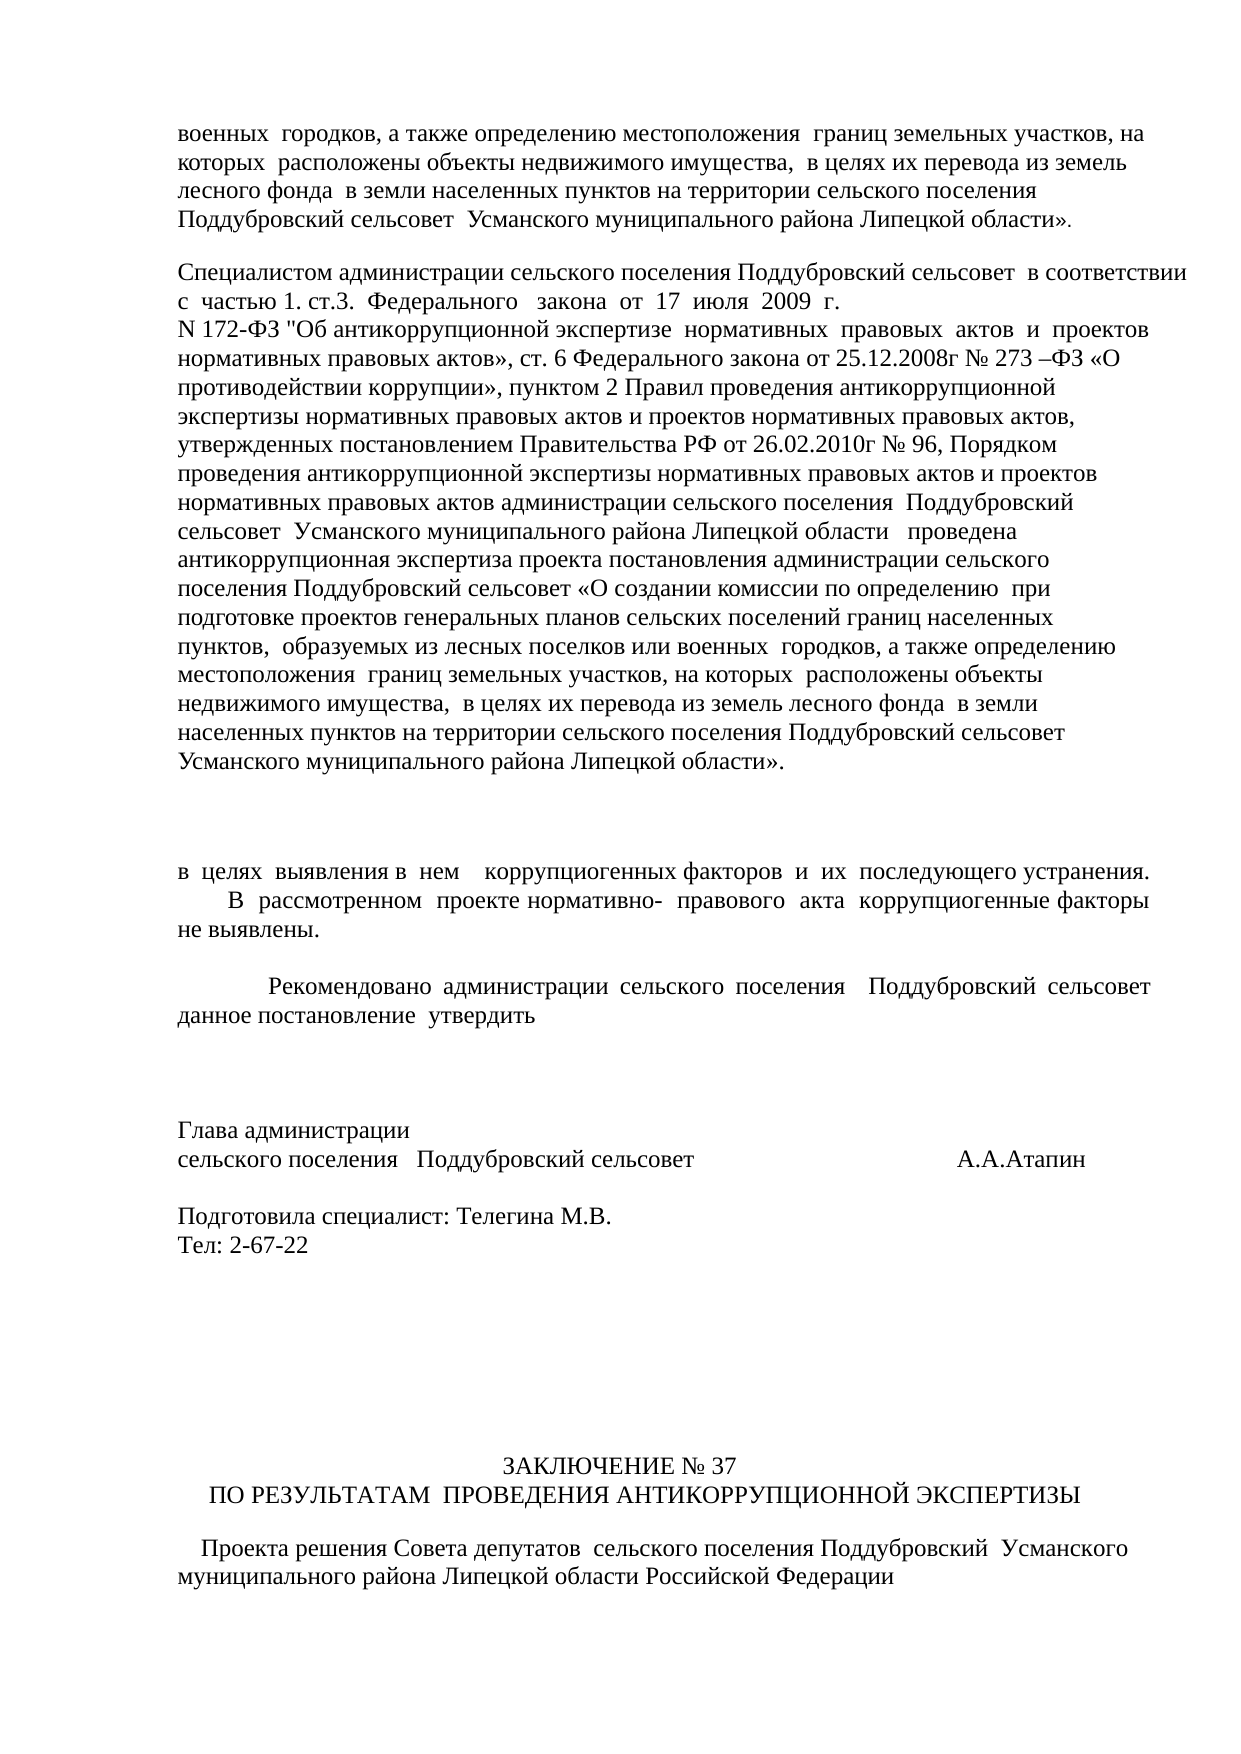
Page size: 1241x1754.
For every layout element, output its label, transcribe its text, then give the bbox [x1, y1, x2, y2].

text сельского поселения Поддубровский сельсовет А.А.Атапин [177, 1144, 1152, 1172]
text Глава администрации [177, 1115, 1152, 1144]
text ЗАКЛЮЧЕНИЕ № 37 [177, 1451, 1197, 1480]
text муниципального района Липецкой области Российской Федерации [177, 1561, 1152, 1590]
text N 172-ФЗ "Об антикоррупционной экспертизе нормативных правовых актов и проектов нормативных правовых актов», ст. 6 Федерального закона от 25.12.2008г № 273 –ФЗ «О противодействии коррупции», пунктом 2 Правил проведения антикоррупционной экспертизы нормативных правовых актов и проектов нормативных правовых актов, утвержденных постановлением Правительства РФ от 26.02.2010г № 96, Порядком проведения антикоррупционной экспертизы нормативных правовых актов и проектов нормативных правовых актов администрации сельского поселения Поддубровский сельсовет Усманского муниципального района Липецкой области проведена антикоррупционная экспертиза проекта постановления администрации сельского поселения Поддубровский сельсовет «О создании комиссии по определению при подготовке проектов генеральных планов сельских поселений границ населенных пунктов, образуемых из лесных поселков или военных городков, а также определению местоположения границ земельных участков, на которых расположены объекты недвижимого имущества, в целях их перевода из земель лесного фонда в земли населенных пунктов на территории сельского поселения Поддубровский сельсовет Усманского муниципального района Липецкой области». [177, 314, 1152, 774]
text В рассмотренном проекте нормативно- правового акта коррупциогенные факторы не выявлены. [177, 885, 1152, 942]
text Подготовила специалист: Телегина М.В. [177, 1201, 1152, 1230]
text Тел: 2-67-22 [177, 1230, 1152, 1259]
text в целях выявления в нем коррупциогенных факторов и их последующего устранения. [177, 856, 1197, 885]
text ПО РЕЗУЛЬТАТАМ ПРОВЕДЕНИЯ АНТИКОРРУПЦИОННОЙ ЭКСПЕРТИЗЫ [177, 1480, 1197, 1509]
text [177, 118, 1152, 233]
text Проекта решения Совета депутатов сельского поселения Поддубровский Усманского [177, 1533, 1152, 1561]
text Специалистом администрации сельского поселения Поддубровский сельсовет в соответствии с частью 1. ст.3. Федерального закона от 17 июля 2009 г. [177, 257, 1197, 314]
text Рекомендовано администрации сельского поселения Поддубровский сельсовет данное постановление утвердить [177, 971, 1152, 1029]
